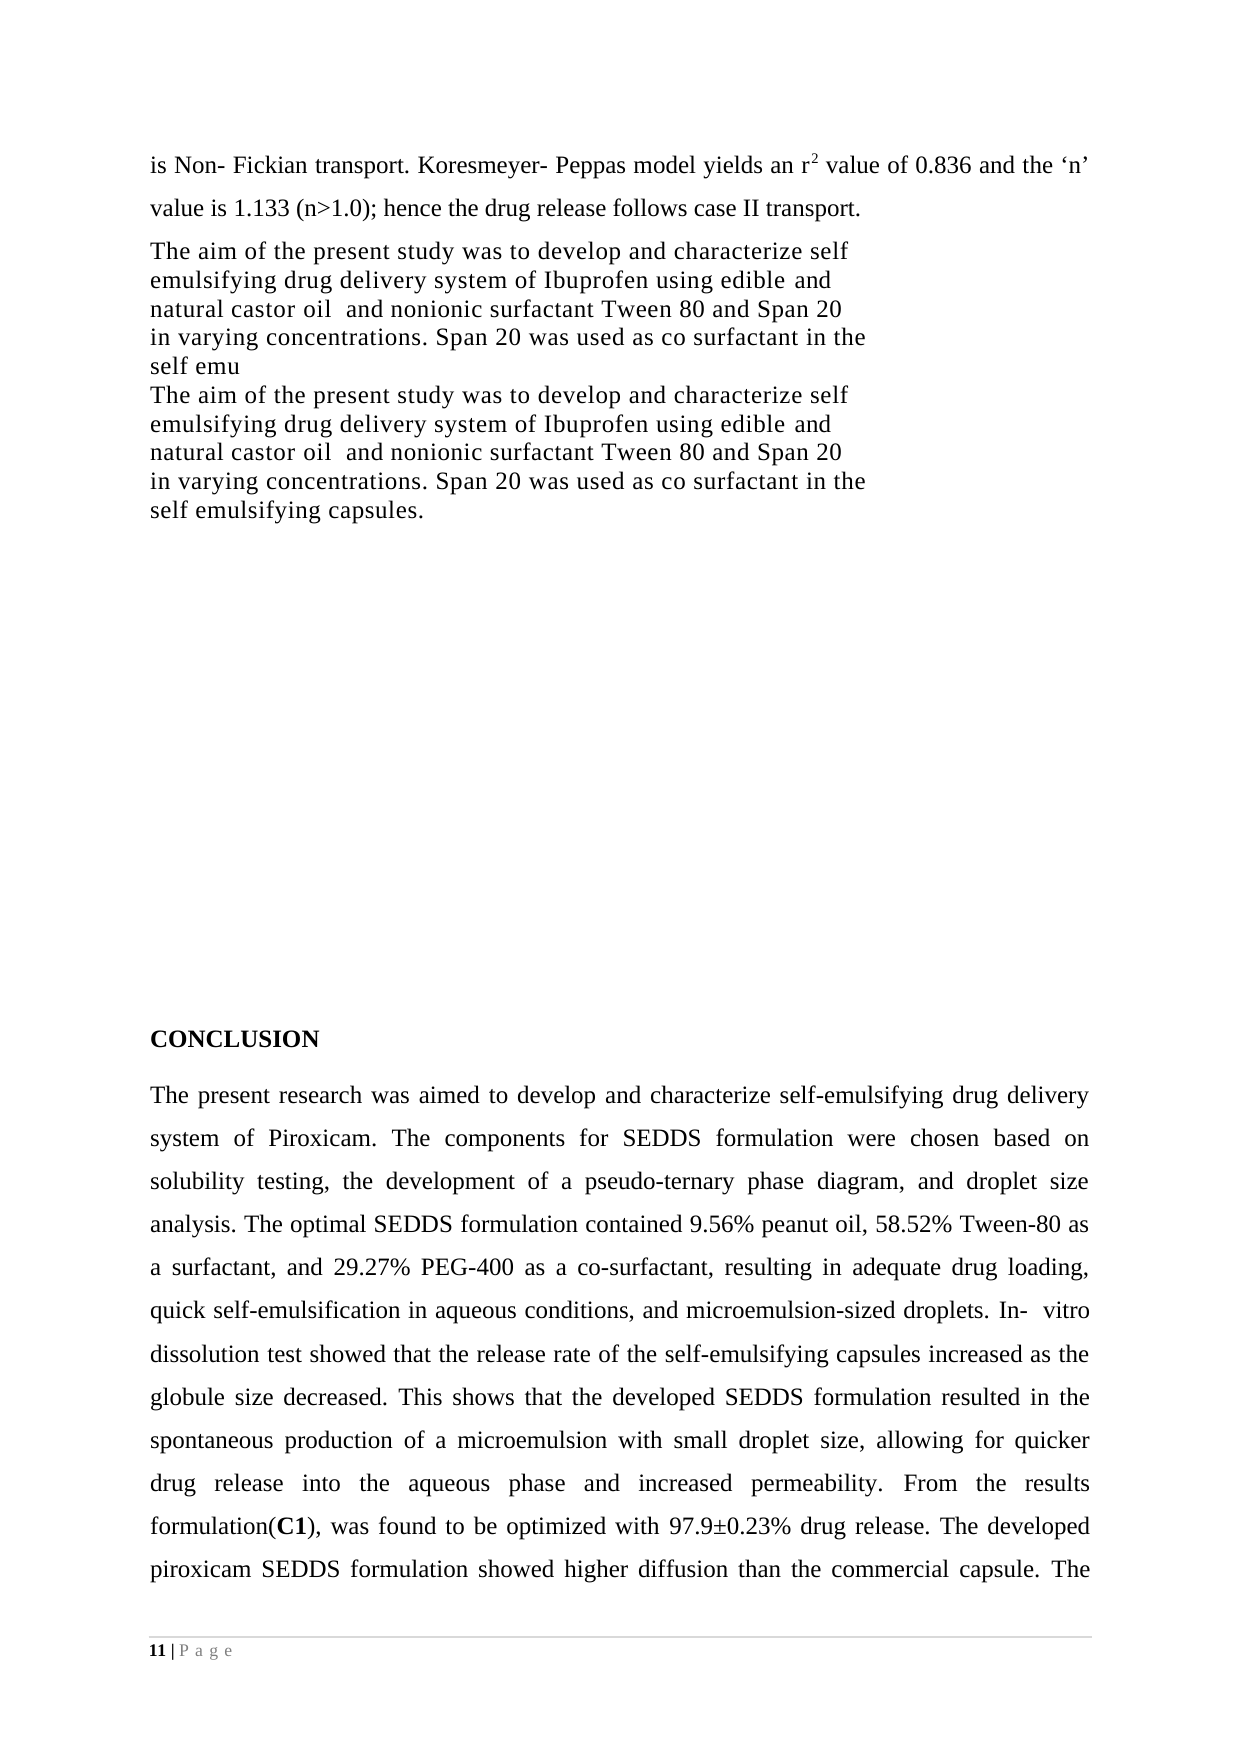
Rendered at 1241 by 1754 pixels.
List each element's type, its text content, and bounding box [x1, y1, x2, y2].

text natural castor oil and nonionic surfactant Tween 80 and Span 20 [150, 294, 1090, 322]
text self emulsifying capsules. [150, 495, 1090, 524]
text The aim of the present study was to develop and characterize self [150, 380, 1090, 409]
text CONCLUSION [150, 1024, 1090, 1053]
text natural castor oil and nonionic surfactant Tween 80 and Span 20 [150, 437, 1090, 466]
text self emu [150, 351, 1090, 380]
text in varying concentrations. Span 20 was used as co surfactant in the [150, 322, 1090, 351]
text emulsifying drug delivery system of Ibuprofen using edible and [150, 265, 1090, 294]
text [150, 1080, 1090, 1583]
text in varying concentrations. Span 20 was used as co surfactant in the [150, 466, 1090, 495]
text The aim of the present study was to develop and characterize self [150, 236, 1090, 265]
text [150, 150, 1090, 222]
text emulsifying drug delivery system of Ibuprofen using edible and [150, 409, 1090, 437]
